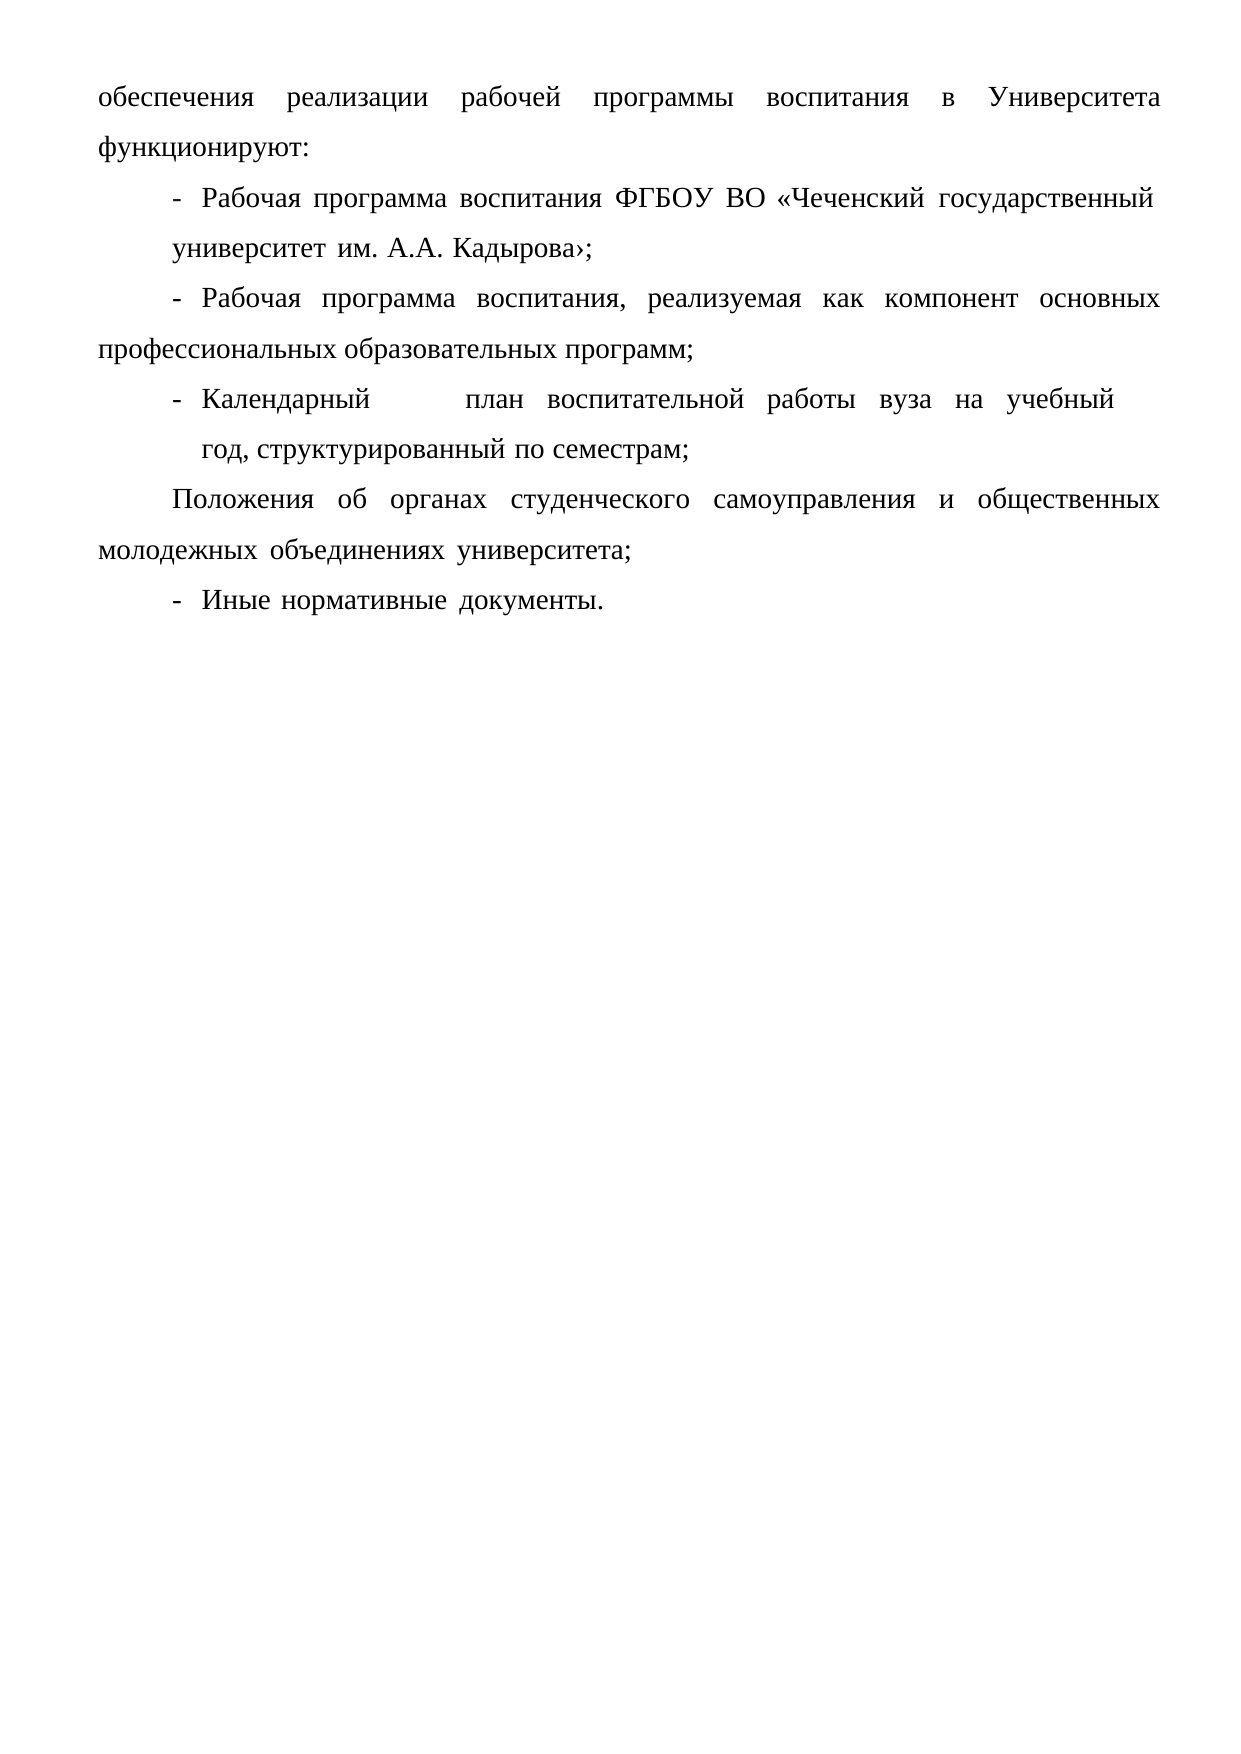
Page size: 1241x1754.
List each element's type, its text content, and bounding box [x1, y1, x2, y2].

text университет им. А.А. Кадырова›; [98, 230, 1161, 264]
list Рабочая программа воспитания, реализуемая как компонент основных профессиональных образовательных программ; [98, 280, 1161, 364]
list Календарный план воспитательной работы вуза на учебный год, структурированный по семестрам; [98, 381, 1161, 465]
list Иные нормативные документы. [98, 582, 1161, 616]
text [98, 79, 1161, 163]
list Рабочая программа воспитания ФГБОУ ВО «Чеченский государственный [98, 180, 1161, 213]
text Положения об органах студенческого самоуправления и общественных молодежных объединениях университета; [98, 482, 1161, 566]
